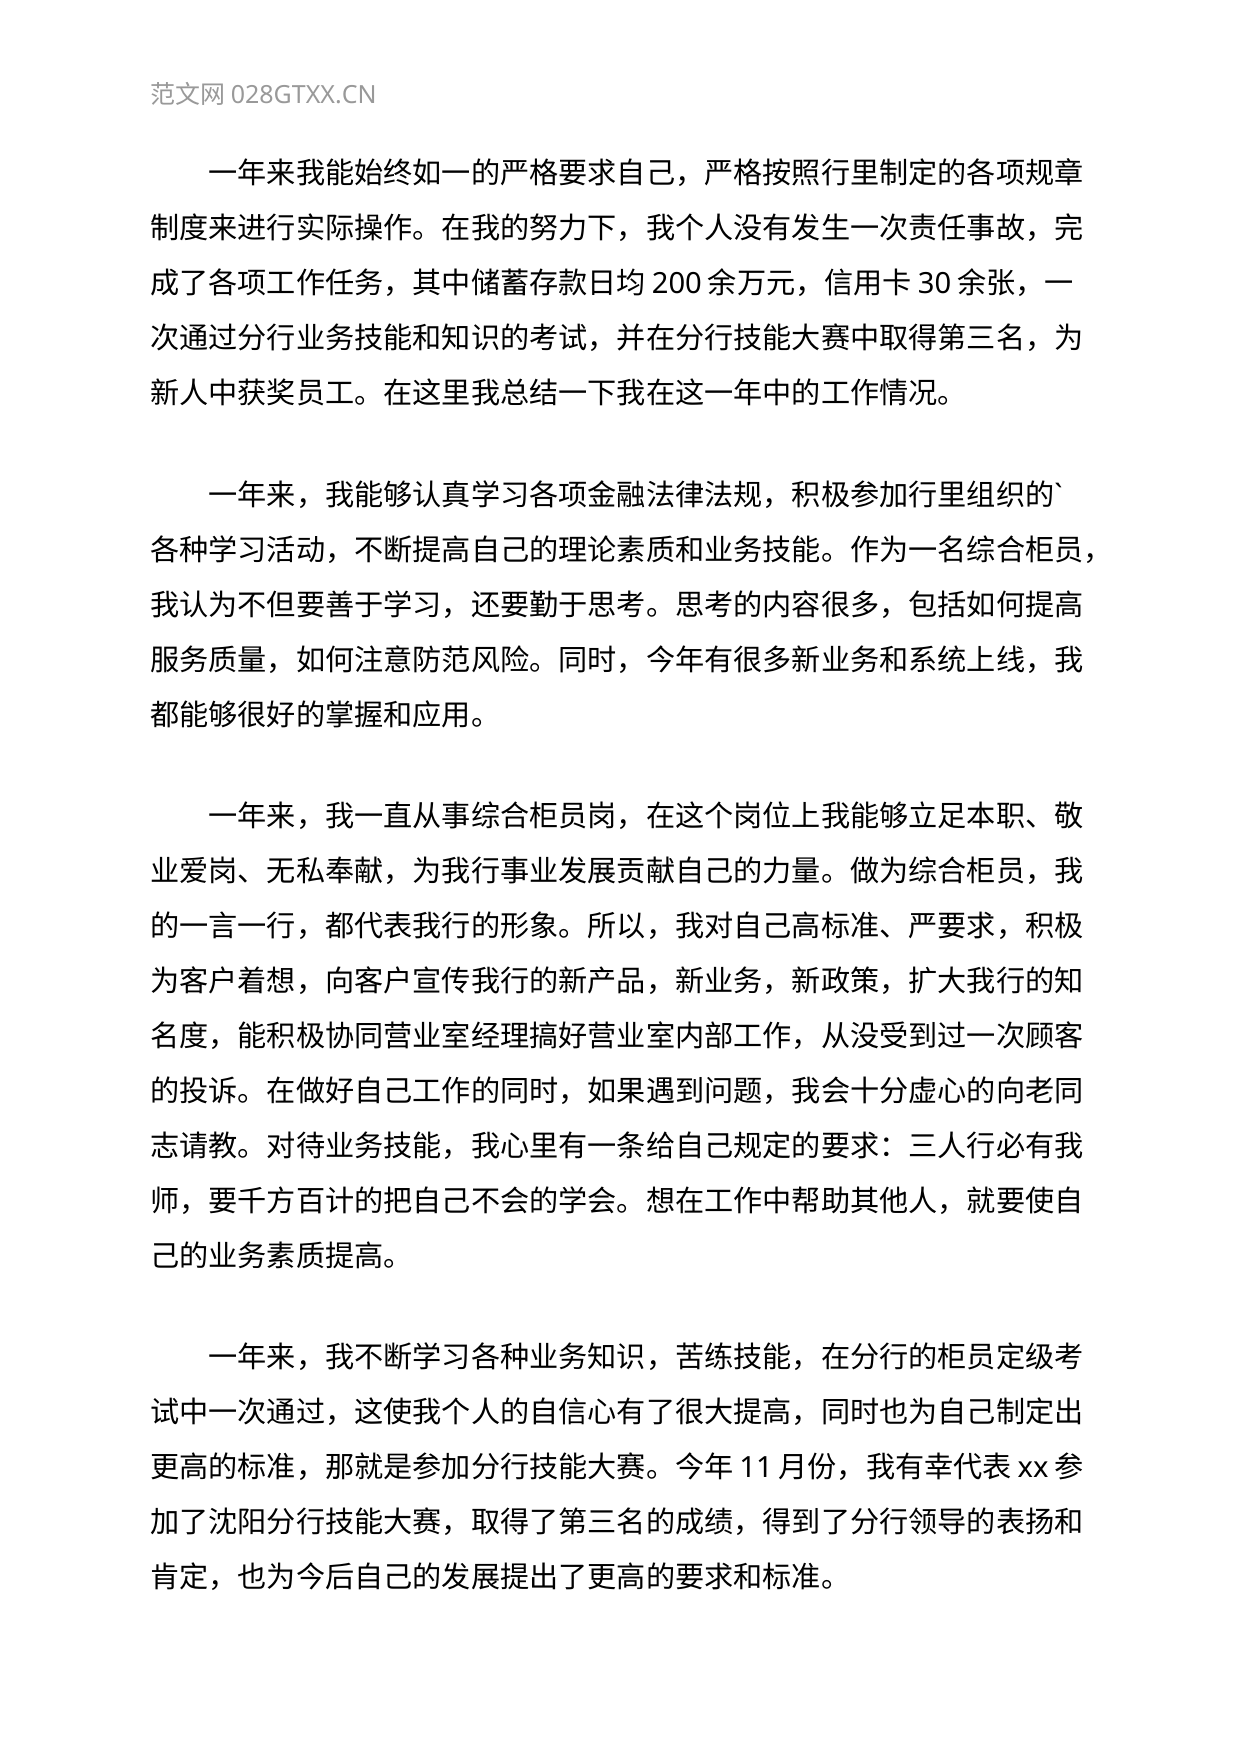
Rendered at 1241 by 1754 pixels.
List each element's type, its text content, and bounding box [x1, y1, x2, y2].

text 一年来，我一直从事综合柜员岗，在这个岗位上我能够立足本职、敬业爱岗、无私奉献，为我行事业发展贡献自己的力量。做为综合柜员，我的一言一行，都代表我行的形象。所以，我对自己高标准、严要求，积极为客户着想，向客户宣传我行的新产品，新业务，新政策，扩大我行的知名度，能积极协同营业室经理搞好营业室内部工作，从没受到过一次顾客的投诉。在做好自己工作的同时，如果遇到问题，我会十分虚心的向老同志请教。对待业务技能，我心里有一条给自己规定的要求：三人行必有我师，要千方百计的把自己不会的学会。想在工作中帮助其他人，就要使自己的业务素质提高。 [150, 793, 1090, 1274]
text 一年来，我能够认真学习各项金融法律法规，积极参加行里组织的`各种学习活动，不断提高自己的理论素质和业务技能。作为一名综合柜员，我认为不但要善于学习，还要勤于思考。思考的内容很多，包括如何提高服务质量，如何注意防范风险。同时，今年有很多新业务和系统上线，我都能够很好的掌握和应用。 [150, 471, 1090, 733]
text 一年来，我不断学习各种业务知识，苦练技能，在分行的柜员定级考试中一次通过，这使我个人的自信心有了很大提高，同时也为自己制定出更高的标准，那就是参加分行技能大赛。今年11月份，我有幸代表xx参加了沈阳分行技能大赛，取得了第三名的成绩，得到了分行领导的表扬和肯定，也为今后自己的发展提出了更高的要求和标准。 [150, 1334, 1090, 1596]
text 一年来我能始终如一的严格要求自己，严格按照行里制定的各项规章制度来进行实际操作。在我的努力下，我个人没有发生一次责任事故，完成了各项工作任务，其中储蓄存款日均200余万元，信用卡30余张，一次通过分行业务技能和知识的考试，并在分行技能大赛中取得第三名，为新人中获奖员工。在这里我总结一下我在这一年中的工作情况。 [150, 150, 1090, 412]
